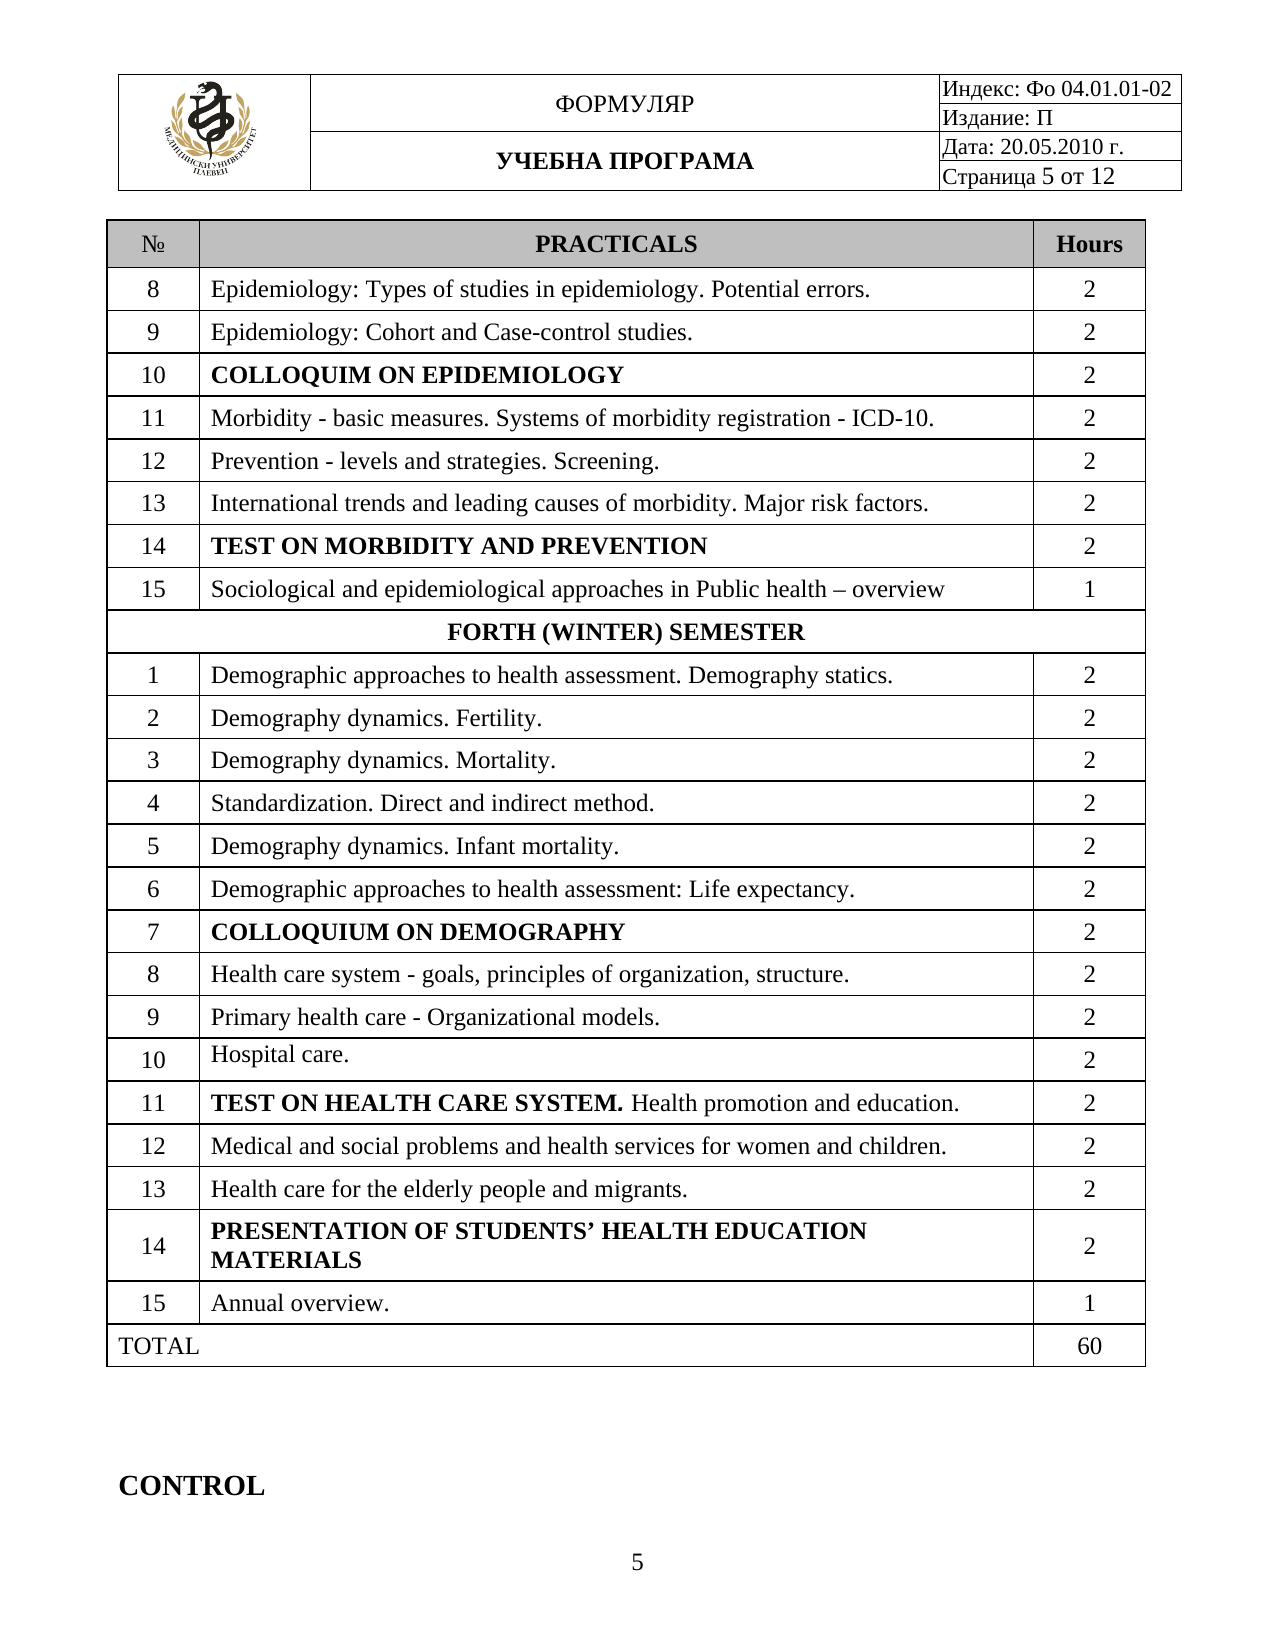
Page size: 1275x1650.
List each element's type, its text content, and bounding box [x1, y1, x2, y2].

table_cell Epidemiology: Cohort and Case-control studies. [200, 311, 1033, 352]
table_cell Health care for the elderly people and migrants. [200, 1167, 1033, 1209]
table_header Practicals [200, 221, 1033, 267]
table_cell 2 [1034, 440, 1145, 481]
table_cell 2 [1034, 268, 1145, 309]
table_cell Demography dynamics. Fertility. [200, 696, 1033, 738]
table_cell 1 [1034, 568, 1145, 609]
table_cell 2 [1034, 482, 1145, 523]
table_cell PRESENTATION OF STUDENTS’ HEALTH EDUCATION MATERIALS [200, 1210, 1033, 1280]
table_cell 2 [1034, 825, 1145, 866]
table_cell Test on Health care system. Health promotion and education. [200, 1082, 1033, 1123]
table_cell 2 [1034, 782, 1145, 823]
table_cell 13 [108, 482, 199, 523]
table_cell 11 [108, 397, 199, 438]
table_cell 2 [1034, 739, 1145, 780]
table_cell colloquium on demographY [200, 911, 1033, 952]
table_cell Colloquim on epidemiology [200, 354, 1033, 395]
table_cell Test on morbidity and prevention [200, 525, 1033, 566]
table_cell 3 [108, 739, 199, 780]
table_cell 60 [1034, 1325, 1145, 1366]
table_cell 2 [1034, 397, 1145, 438]
table_cell 6 [108, 868, 199, 909]
table_cell 2 [108, 696, 199, 738]
table_cell 10 [108, 354, 199, 395]
table_cell 15 [108, 1282, 199, 1323]
table_cell 14 [108, 525, 199, 566]
table_cell Demography dynamics. Mortality. [200, 739, 1033, 780]
table_cell 2 [1034, 354, 1145, 395]
table_cell Standardization. Direct and indirect method. [200, 782, 1033, 823]
table_cell 12 [108, 440, 199, 481]
table_cell Demographic approaches to health assessment: Life expectancy. [200, 868, 1033, 909]
table_cell Demography dynamics. Infant mortality. [200, 825, 1033, 866]
table_cell 10 [108, 1039, 199, 1080]
table_cell 11 [108, 1082, 199, 1123]
text CONTROL [118, 1468, 1157, 1502]
table_cell Prevention - levels and strategies. Screening. [200, 440, 1033, 481]
table_cell 2 [1034, 311, 1145, 352]
table_cell 15 [108, 568, 199, 609]
table_cell 2 [1034, 868, 1145, 909]
table_cell FORTH (WINTER) SEMESTER [108, 611, 1145, 652]
table_cell 7 [108, 911, 199, 952]
table_cell 2 [1034, 1210, 1145, 1280]
table_cell 9 [108, 996, 199, 1037]
table_cell Sociological and epidemiological approaches in Public health – overview [200, 568, 1033, 609]
table_cell 2 [1034, 996, 1145, 1037]
table_cell 13 [108, 1167, 199, 1209]
table_header Hours [1034, 221, 1145, 267]
table_cell International trends and leading causes of morbidity. Major risk factors. [200, 482, 1033, 523]
table_header № [108, 221, 199, 267]
table_cell 2 [1034, 1125, 1145, 1166]
table_cell 2 [1034, 525, 1145, 566]
table_cell Epidemiology: Types of studies in epidemiology. Potential errors. [200, 268, 1033, 309]
table_cell 8 [108, 953, 199, 994]
table_cell 9 [108, 311, 199, 352]
table_cell 8 [108, 268, 199, 309]
table_cell Hospital care. [200, 1039, 1033, 1080]
table_cell 14 [108, 1210, 199, 1280]
table_cell Annual overview. [200, 1282, 1033, 1323]
table_cell 1 [108, 654, 199, 695]
table_cell 2 [1034, 696, 1145, 738]
table_cell Health care system - goals, principles of organization, structure. [200, 953, 1033, 994]
table_cell 2 [1034, 654, 1145, 695]
table_cell 12 [108, 1125, 199, 1166]
table_cell 2 [1034, 1082, 1145, 1123]
table_cell Morbidity - basic measures. Systems of morbidity registration - ICD-10. [200, 397, 1033, 438]
table_cell 2 [1034, 1167, 1145, 1209]
table_cell 4 [108, 782, 199, 823]
table_cell Primary health care - Organizational models. [200, 996, 1033, 1037]
table_cell Demographic approaches to health assessment. Demography statics. [200, 654, 1033, 695]
table_cell 2 [1034, 953, 1145, 994]
table_cell 2 [1034, 911, 1145, 952]
table_cell TOTAL [108, 1325, 1033, 1366]
table_cell 2 [1034, 1039, 1145, 1080]
table_cell 1 [1034, 1282, 1145, 1323]
table_cell Medical and social problems and health services for women and children. [200, 1125, 1033, 1166]
table_cell 5 [108, 825, 199, 866]
